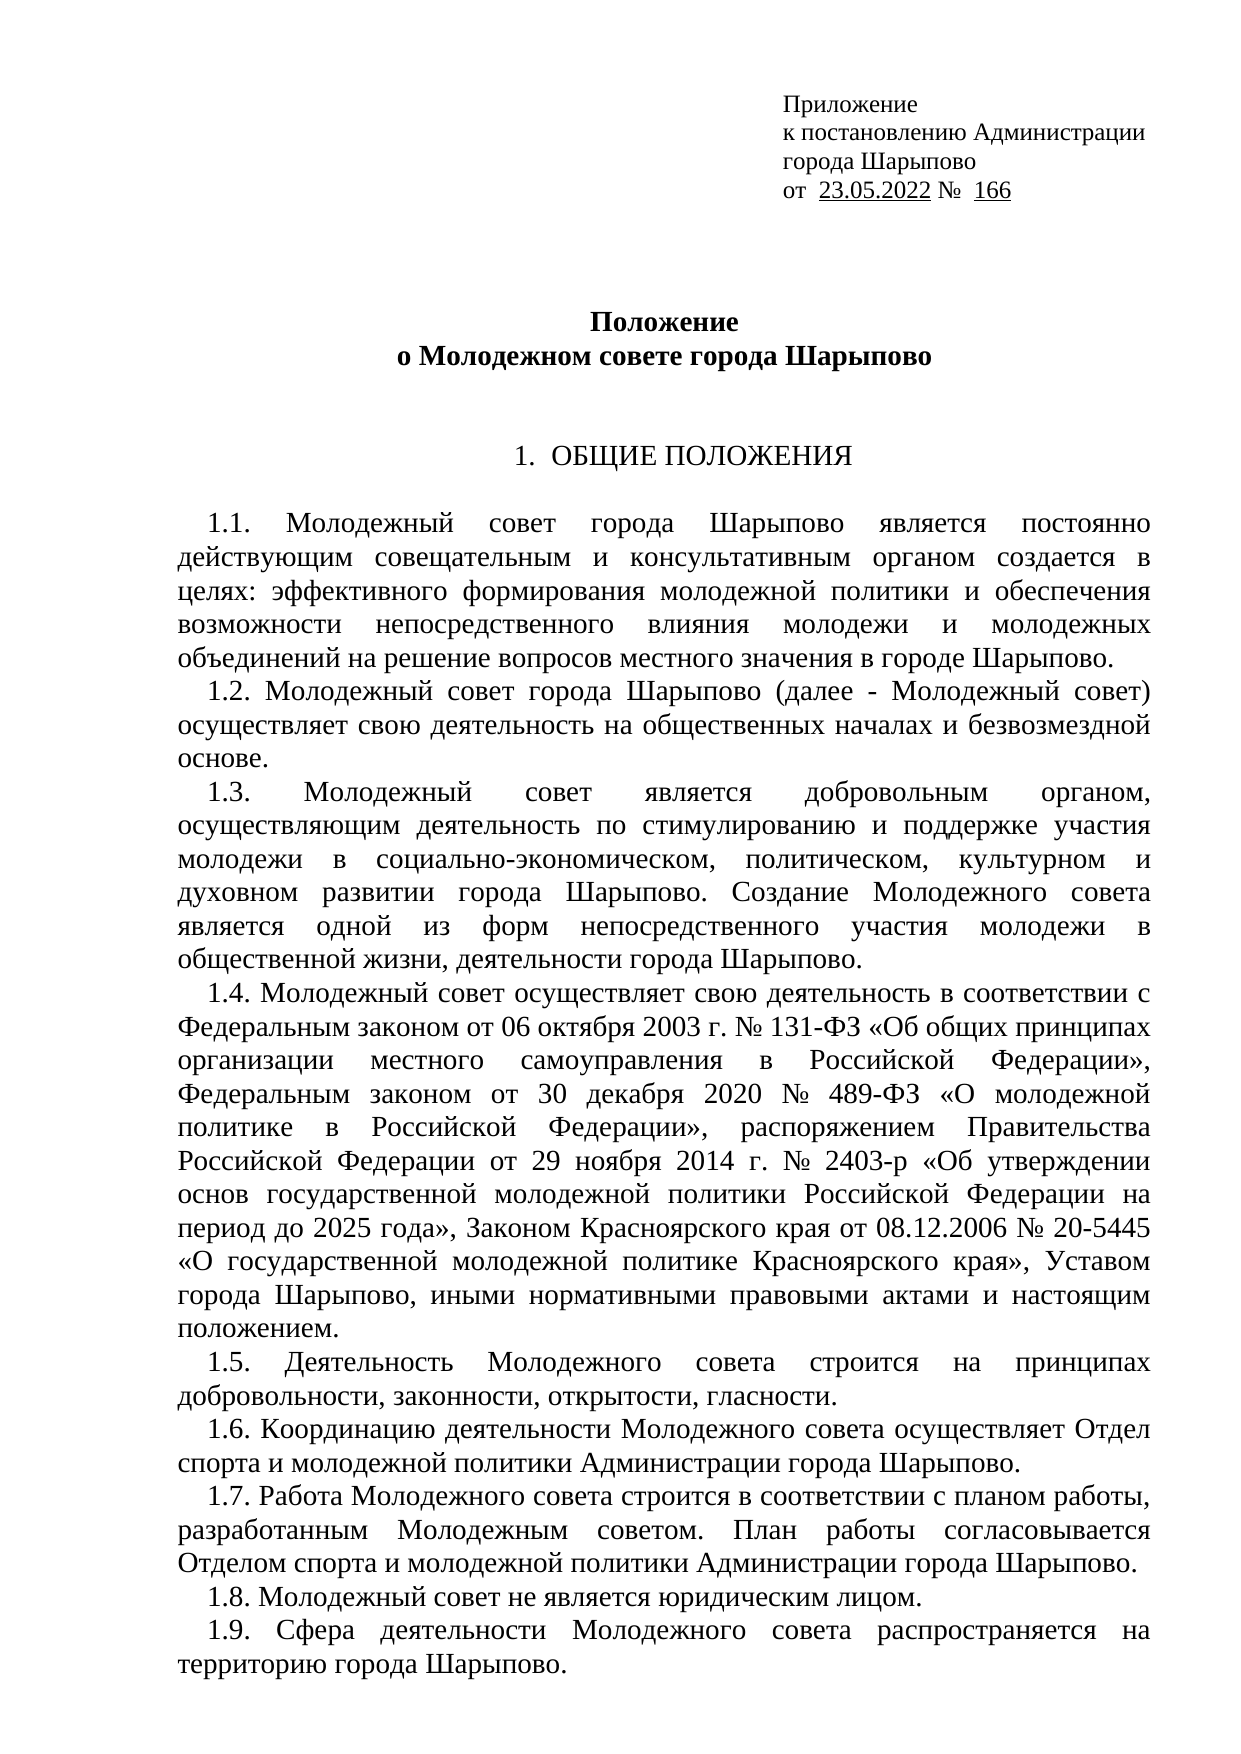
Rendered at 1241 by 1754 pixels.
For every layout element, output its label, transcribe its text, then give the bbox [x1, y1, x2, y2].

text к постановлению Администрации города Шарыпово [783, 117, 1152, 175]
text 1.7. Работа Молодежного совета строится в соответствии с планом работы, разработанным Молодежным советом. План работы согласовывается Отделом спорта и молодежной политики Администрации города Шарыпово. [177, 1478, 1152, 1579]
text 1.8. Молодежный совет не является юридическим лицом. [177, 1579, 1152, 1612]
text 1.5. Деятельность Молодежного совета строится на принципах добровольности, законности, открытости, гласности. [177, 1344, 1152, 1411]
text Положение [177, 304, 1152, 338]
text от 23.05.2022 № 166 [783, 175, 1152, 204]
text 1.2. Молодежный совет города Шарыпово (далее - Молодежный совет) осуществляет свою деятельность на общественных началах и безвозмездной основе. [177, 673, 1152, 774]
text 1.4. Молодежный совет осуществляет свою деятельность в соответствии с Федеральным законом от 06 октября 2003 г. № 131-ФЗ «Об общих принципах организации местного самоуправления в Российской Федерации», Федеральным законом от 30 декабря 2020 № 489-ФЗ «О молодежной политике в Российской Федерации», распоряжением Правительства Российской Федерации от 29 ноября 2014 г. № 2403-р «Об утверждении основ государственной молодежной политики Российской Федерации на период до 2025 года», Законом Красноярского края от 08.12.2006 № 20-5445 «О государственной молодежной политике Красноярского края», Уставом города Шарыпово, иными нормативными правовыми актами и настоящим положением. [177, 975, 1152, 1344]
text 1.1. Молодежный совет города Шарыпово является постоянно действующим совещательным и консультативным органом создается в целях: эффективного формирования молодежной политики и обеспечения возможности непосредственного влияния молодежи и молодежных объединений на решение вопросов местного значения в городе Шарыпово. [177, 506, 1152, 673]
text о Молодежном совете города Шарыпово [177, 338, 1152, 371]
text 1.3. Молодежный совет является добровольным органом, осуществляющим деятельность по стимулированию и поддержке участия молодежи в социально-экономическом, политическом, культурном и духовном развитии города Шарыпово. Создание Молодежного совета является одной из форм непосредственного участия молодежи в общественной жизни, деятельности города Шарыпово. [177, 774, 1152, 975]
text 1.6. Координацию деятельности Молодежного совета осуществляет Отдел спорта и молодежной политики Администрации города Шарыпово. [177, 1411, 1152, 1478]
text 1.9. Сфера деятельности Молодежного совета распространяется на территорию города Шарыпово. [177, 1612, 1152, 1679]
text Приложение [783, 89, 1152, 117]
list ОБЩИЕ ПОЛОЖЕНИЯ [215, 438, 1152, 472]
